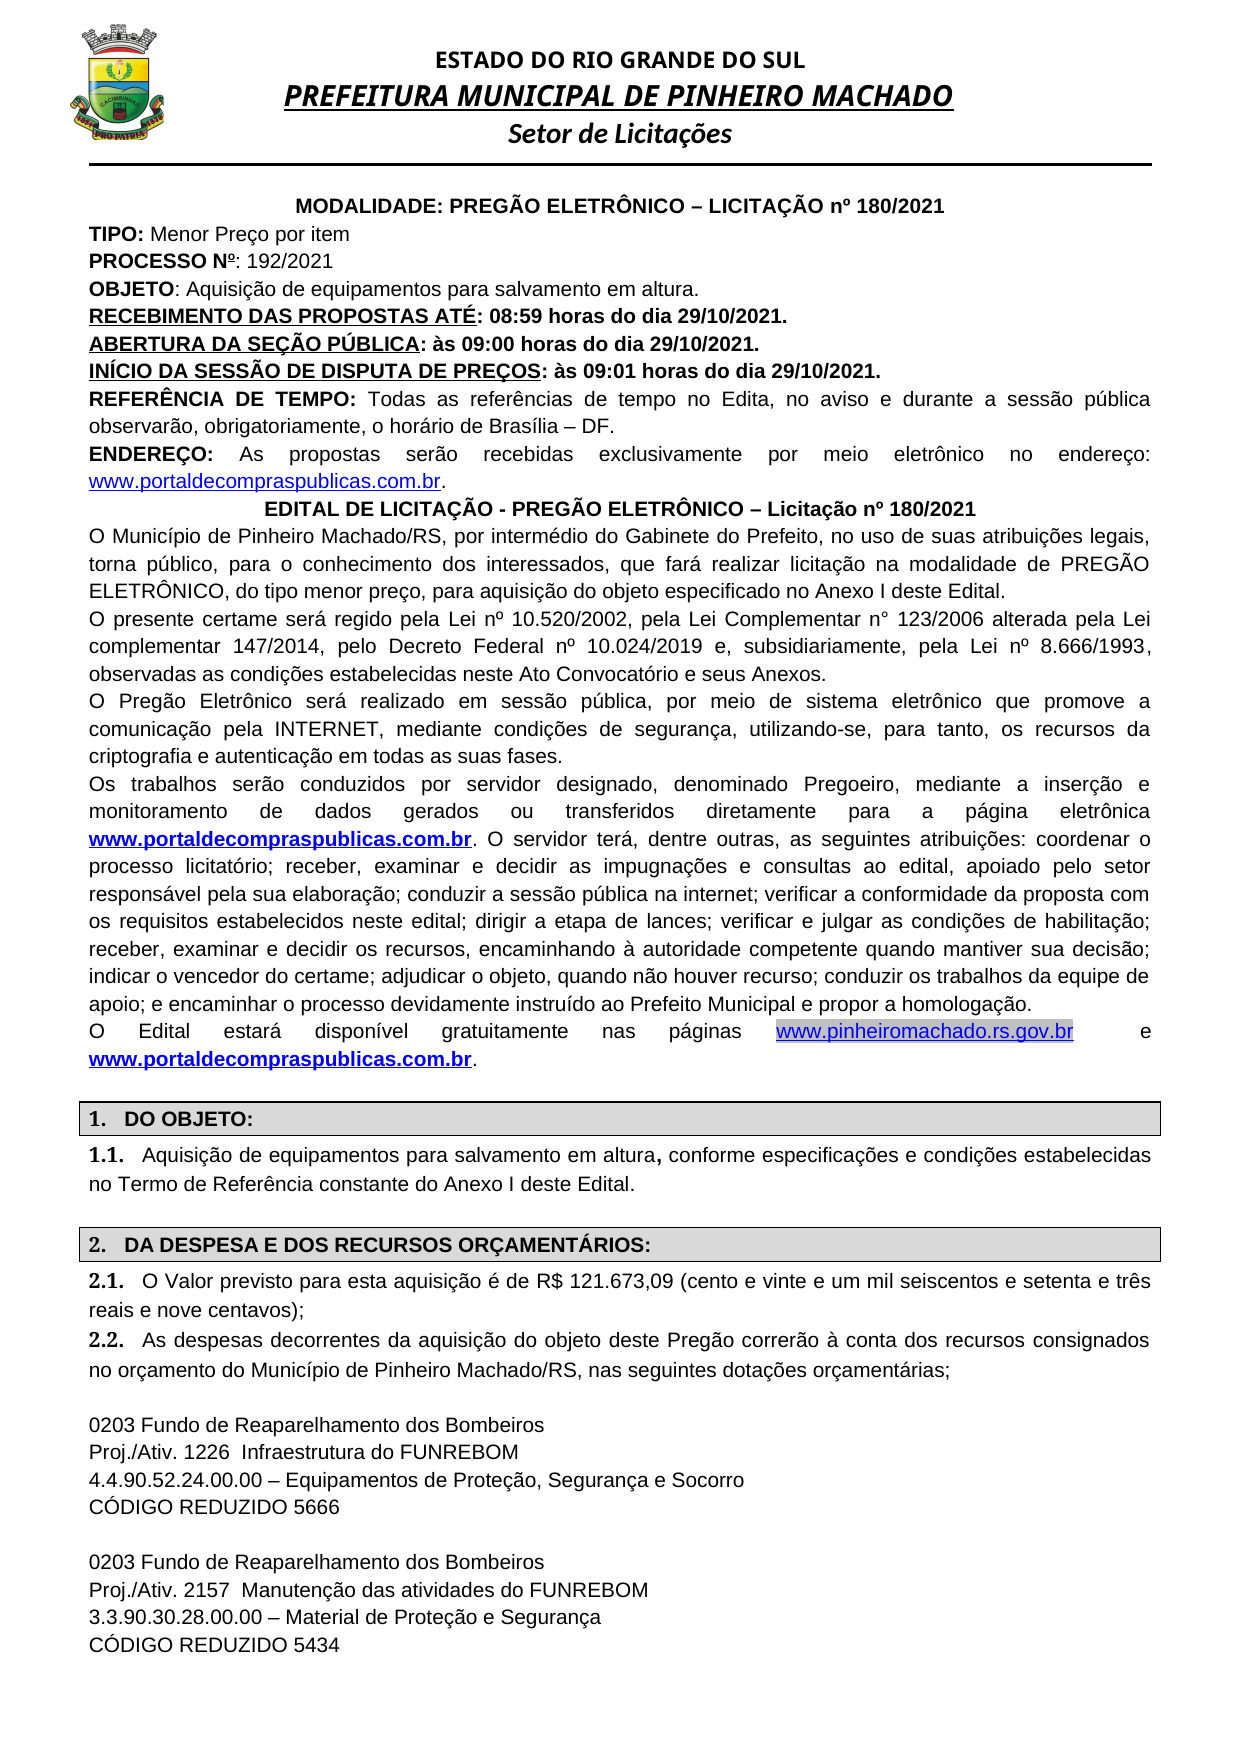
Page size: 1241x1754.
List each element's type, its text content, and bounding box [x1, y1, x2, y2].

list As despesas decorrentes da aquisição do objeto deste Pregão correrão à conta dos recursos consignados no orçamento do Município de Pinheiro Machado/RS, nas seguintes dotações orçamentárias; [89, 1326, 1152, 1381]
list DA DESPESA E DOS RECURSOS ORÇAMENTÁRIOS: [80, 1228, 1160, 1261]
text EDITAL DE LICITAÇÃO - PREGÃO ELETRÔNICO – Licitação nº 180/2021 [89, 496, 1152, 520]
text 4.4.90.52.24.00.00 – Equipamentos de Proteção, Segurança e Socorro [89, 1467, 1152, 1491]
text ABERTURA DA SEÇÃO PÚBLICA: às 09:00 horas do dia 29/10/2021. [89, 331, 1152, 355]
text 0203 Fundo de Reaparelhamento dos Bombeiros [89, 1550, 1152, 1574]
text 3.3.90.30.28.00.00 – Material de Proteção e Segurança [89, 1605, 1152, 1629]
list DO OBJETO: [80, 1103, 1160, 1135]
text O presente certame será regido pela Lei nº 10.520/2002, pela Lei Complementar n° 123/2006 alterada pela Lei complementar 147/2014, pelo Decreto Federal nº 10.024/2019 e, subsidiariamente, pela Lei nº 8.666/1993, observadas as condições estabelecidas neste Ato Convocatório e seus Anexos. [89, 606, 1152, 685]
text Os trabalhos serão conduzidos por servidor designado, denominado Pregoeiro, mediante a inserção e monitoramento de dados gerados ou transferidos diretamente para a página eletrônica www.portaldecompraspublicas.com.br. O servidor terá, dentre outras, as seguintes atribuições: coordenar o processo licitatório; receber, examinar e decidir as impugnações e consultas ao edital, apoiado pelo setor responsável pela sua elaboração; conduzir a sessão pública na internet; verificar a conformidade da proposta com os requisitos estabelecidos neste edital; dirigir a etapa de lances; verificar e julgar as condições de habilitação; receber, examinar e decidir os recursos, encaminhando à autoridade competente quando mantiver sua decisão; indicar o vencedor do certame; adjudicar o objeto, quando não houver recurso; conduzir os trabalhos da equipe de apoio; e encaminhar o processo devidamente instruído ao Prefeito Municipal e propor a homologação. [89, 771, 1152, 1015]
text MODALIDADE: PREGÃO ELETRÔNICO – LICITAÇÃO nº 180/2021 [89, 194, 1152, 218]
text RECEBIMENTO DAS PROPOSTAS ATÉ: 08:59 horas do dia 29/10/2021. [89, 304, 1152, 328]
text CÓDIGO REDUZIDO 5666 [89, 1495, 1152, 1519]
text REFERÊNCIA DE TEMPO: Todas as referências de tempo no Edita, no aviso e durante a sessão pública observarão, obrigatoriamente, o horário de Brasília – DF. [89, 386, 1152, 438]
list O Valor previsto para esta aquisição é de R$ 121.673,09 (cento e vinte e um mil seiscentos e setenta e três reais e nove centavos); [89, 1266, 1152, 1322]
text Proj./Ativ. 2157 Manutenção das atividades do FUNREBOM [89, 1577, 1152, 1601]
list Aquisição de equipamentos para salvamento em altura, conforme especificações e condições estabelecidas no Termo de Referência constante do Anexo I deste Edital. [89, 1140, 1152, 1196]
text TIPO: Menor Preço por item [89, 221, 1152, 245]
text O Município de Pinheiro Machado/RS, por intermédio do Gabinete do Prefeito, no uso de suas atribuições legais, torna público, para o conhecimento dos interessados, que fará realizar licitação na modalidade de PREGÃO ELETRÔNICO, do tipo menor preço, para aquisição do objeto especificado no Anexo I deste Edital. [89, 524, 1152, 603]
text OBJETO: Aquisição de equipamentos para salvamento em altura. [89, 276, 1152, 300]
text O Pregão Eletrônico será realizado em sessão pública, por meio de sistema eletrônico que promove a comunicação pela INTERNET, mediante condições de segurança, utilizando-se, para tanto, os recursos da criptografia e autenticação em todas as suas fases. [89, 689, 1152, 768]
text CÓDIGO REDUZIDO 5434 [89, 1632, 1152, 1656]
text INÍCIO DA SESSÃO DE DISPUTA DE PREÇOS: às 09:01 horas do dia 29/10/2021. [89, 359, 1152, 383]
picture [70, 24, 164, 140]
text PROCESSO No: 192/2021 [89, 249, 1152, 273]
text O Edital estará disponível gratuitamente nas páginas www.pinheiromachado.rs.gov.br e www.portaldecompraspublicas.com.br. [89, 1019, 1152, 1070]
text 0203 Fundo de Reaparelhamento dos Bombeiros [89, 1412, 1152, 1436]
text ENDEREÇO: As propostas serão recebidas exclusivamente por meio eletrônico no endereço: www.portaldecompraspublicas.com.br. [89, 441, 1152, 493]
text Proj./Ativ. 1226 Infraestrutura do FUNREBOM [89, 1440, 1152, 1464]
